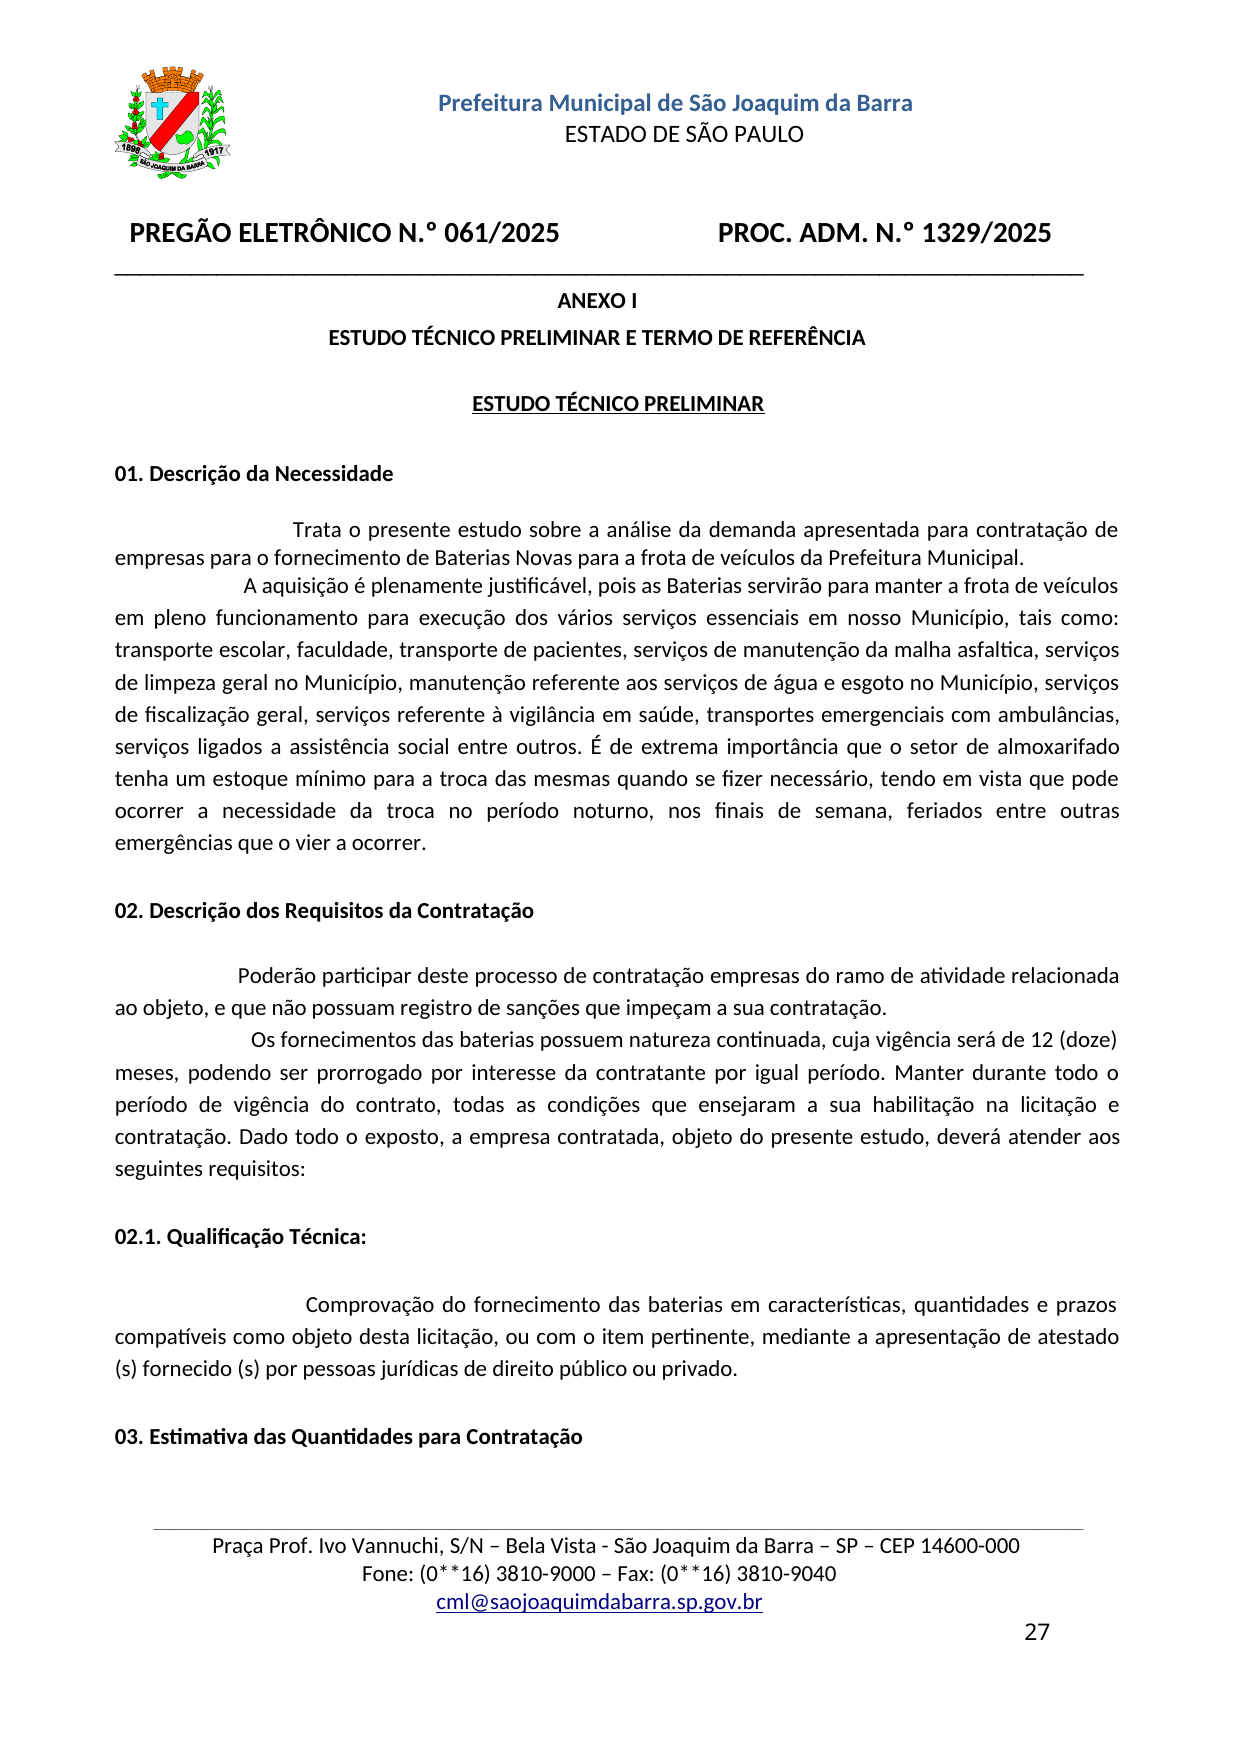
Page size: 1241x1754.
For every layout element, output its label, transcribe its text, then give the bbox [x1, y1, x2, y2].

text Os fornecimentos das baterias possuem natureza continuada, cuja vigência será de 12 (doze) meses, podendo ser prorrogado por interesse da contratante por igual período. Manter durante todo o período de vigência do contrato, todas as condições que ensejaram a sua habilitação na licitação e contratação. Dado todo o exposto, a empresa contratada, objeto do presente estudo, deverá atender aos seguintes requisitos: [114, 1025, 1122, 1182]
text A aquisição é plenamente justificável, pois as Baterias servirão para manter a frota de veículos em pleno funcionamento para execução dos vários serviços essenciais em nosso Município, tais como: transporte escolar, faculdade, transporte de pacientes, serviços de manutenção da malha asfaltica, serviços de limpeza geral no Município, manutenção referente aos serviços de água e esgoto no Município, serviços de fiscalização geral, serviços referente à vigilância em saúde, transportes emergenciais com ambulâncias, serviços ligados a assistência social entre outros. É de extrema importância que o setor de almoxarifado tenha um estoque mínimo para a troca das mesmas quando se fizer necessário, tendo em vista que pode ocorrer a necessidade da troca no período noturno, nos finais de semana, feriados entre outras emergências que o vier a ocorrer. [114, 571, 1122, 857]
subtitle ESTUDO TÉCNICO PRELIMINAR E TERMO DE REFERÊNCIA [144, 323, 1050, 351]
text Comprovação do fornecimento das baterias em características, quantidades e prazos compatíveis como objeto desta licitação, ou com o item pertinente, mediante a apresentação de atestado (s) fornecido (s) por pessoas jurídicas de direito público ou privado. [114, 1290, 1122, 1382]
text 03. Estimativa das Quantidades para Contratação [114, 1422, 1122, 1450]
text 02.1. Qualificação Técnica: [114, 1222, 1122, 1250]
text Trata o presente estudo sobre a análise da demanda apresentada para contratação de empresas para o fornecimento de Baterias Novas para a frota de veículos da Prefeitura Municipal. [114, 515, 1122, 571]
subtitle ANEXO I [144, 286, 1050, 314]
text ESTUDO TÉCNICO PRELIMINAR [114, 389, 1122, 417]
text Poderão participar deste processo de contratação empresas do ramo de atividade relacionada ao objeto, e que não possuam registro de sanções que impeçam a sua contratação. [114, 961, 1122, 1021]
text 02. Descrição dos Requisitos da Contratação [114, 897, 1122, 925]
text 01. Descrição da Necessidade [114, 459, 1122, 487]
